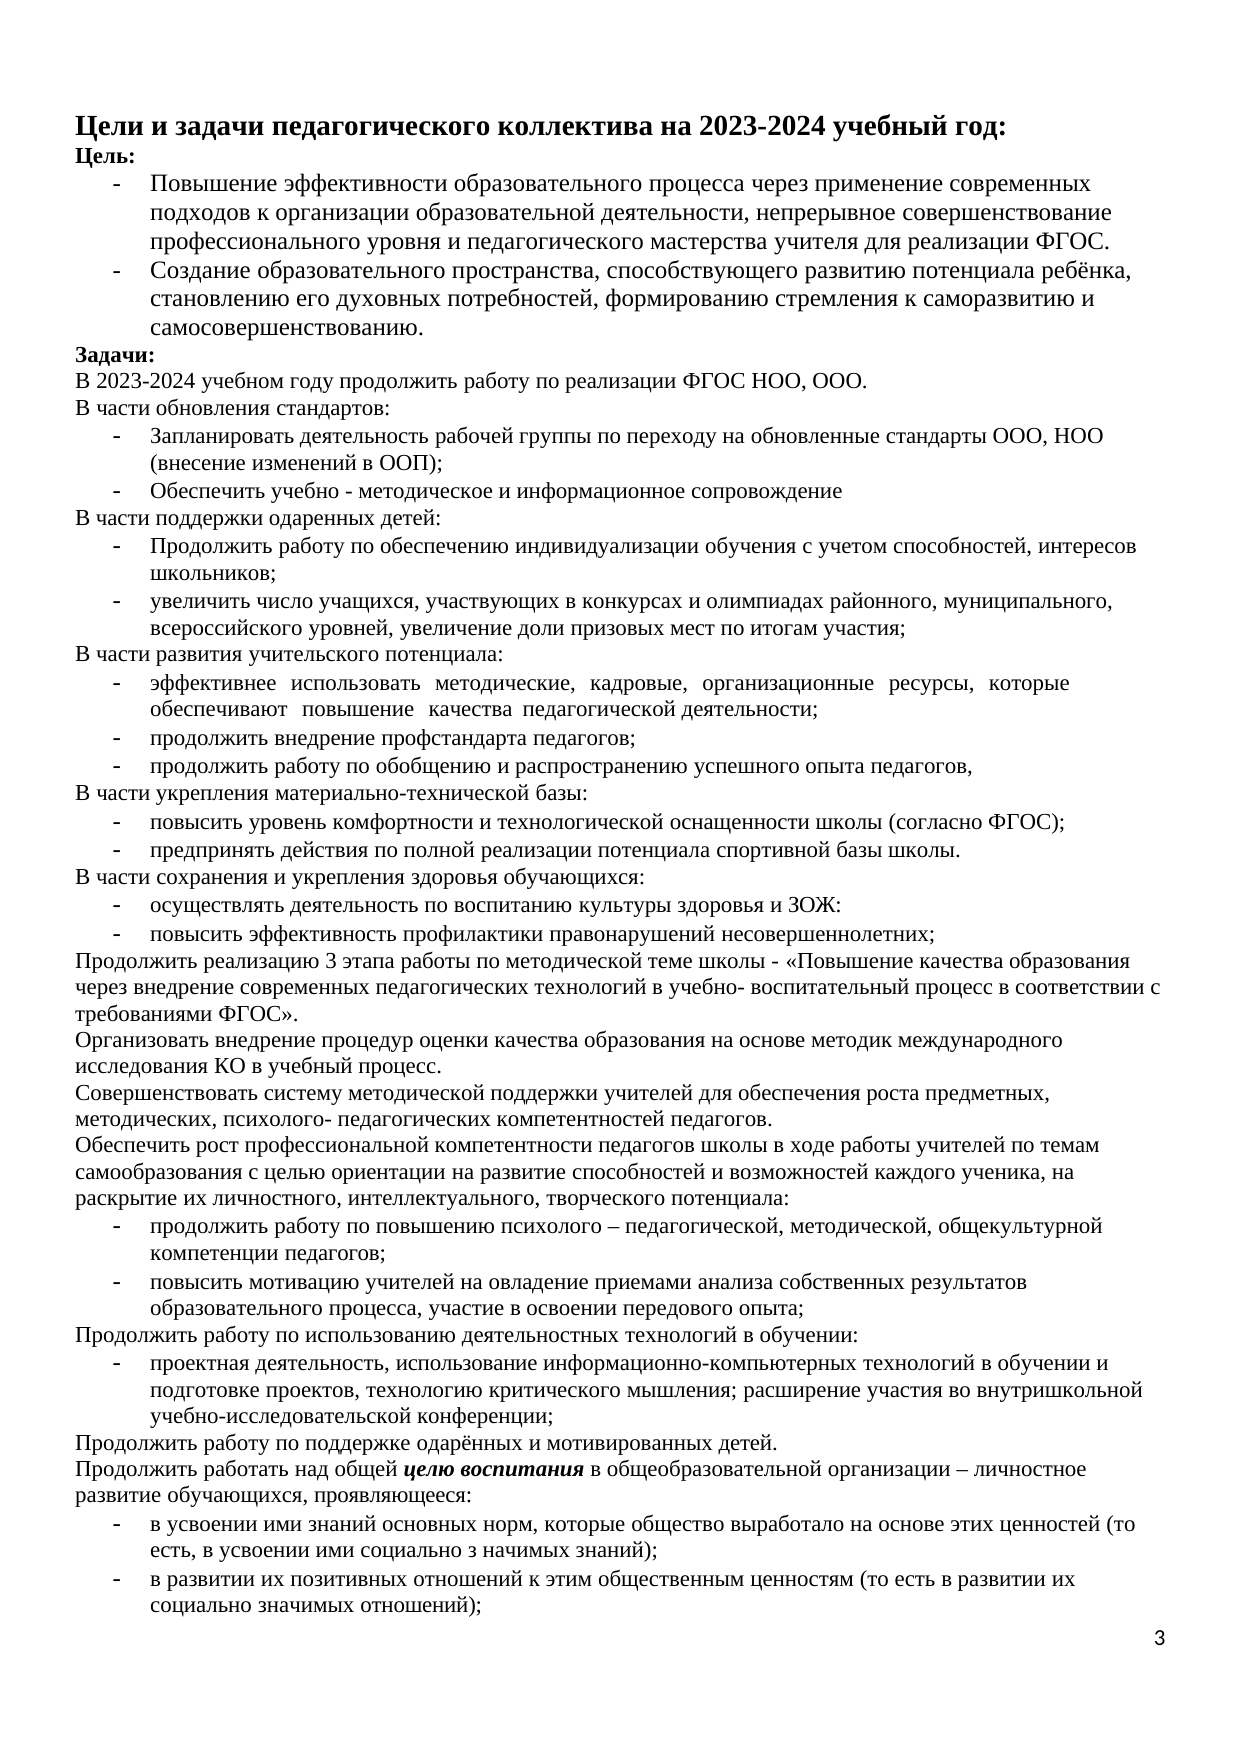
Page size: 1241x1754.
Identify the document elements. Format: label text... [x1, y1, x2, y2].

text Цели и задачи педагогического коллектива на 2023-2024 учебный год: [75, 108, 1165, 142]
text В части укрепления материально-технической базы: [75, 779, 1165, 806]
text В части развития учительского потенциала: [75, 640, 1165, 667]
list Повышение эффективности образовательного процесса через применение современных подходов к организации образовательной деятельности, непрерывное совершенствование профессионального уровня и педагогического мастерства учителя для реализации ФГОС. [112, 168, 1165, 255]
list повысить мотивацию учителей на овладение приемами анализа собственных результатов образовательного процесса, участие в освоении передового опыта; [112, 1266, 1165, 1321]
text Совершенствовать систему методической поддержки учителей для обеспечения роста предметных, методических, психолого- педагогических компетентностей педагогов. [75, 1079, 1165, 1132]
text Обеспечить рост профессиональной компетентности педагогов школы в ходе работы учителей по темам самообразования с целью ориентации на развитие способностей и возможностей каждого ученика, на раскрытие их личностного, интеллектуального, творческого потенциала: [75, 1132, 1165, 1211]
text В части поддержки одаренных детей: [75, 504, 1165, 530]
text В 2023-2024 учебном году продолжить работу по реализации ФГОС НОО, ООО. [75, 367, 1165, 394]
list в развитии их позитивных отношений к этим общественным ценностям (то есть в развитии их социально значимых отношений); [112, 1563, 1165, 1618]
list Запланировать деятельность рабочей группы по переходу на обновленные стандарты ООО, НОО (внесение изменений в ООП); [112, 420, 1165, 475]
text Продолжить работу по поддержке одарённых и мотивированных детей. [75, 1429, 1165, 1455]
text Продолжить работать над общей целю воспитания в общеобразовательной организации – личностное развитие обучающихся, проявляющееся: [75, 1455, 1165, 1508]
text Задачи: [75, 341, 1165, 367]
text В части сохранения и укрепления здоровья обучающихся: [75, 863, 1165, 889]
text Продолжить работу по использованию деятельностных технологий в обучении: [75, 1321, 1165, 1347]
list Создание образовательного пространства, способствующего развитию потенциала ребёнка, становлению его духовных потребностей, формированию стремления к саморазвитию и самосовершенствованию. [112, 255, 1165, 341]
list Продолжить работу по обеспечению индивидуализации обучения с учетом способностей, интересов школьников; [112, 530, 1165, 585]
list продолжить работу по обобщению и распространению успешного опыта педагогов, [112, 751, 1165, 779]
list продолжить внедрение профстандарта педагогов; [112, 722, 1165, 751]
list повысить эффективность профилактики правонарушений несовершеннолетних; [112, 918, 1165, 947]
list продолжить работу по повышению психолого – педагогической, методической, общекультурной компетенции педагогов; [112, 1211, 1165, 1266]
list осуществлять деятельность по воспитанию культуры здоровья и ЗОЖ: [112, 889, 1165, 918]
list предпринять действия по полной реализации потенциала спортивной базы школы. [112, 834, 1165, 863]
list проектная деятельность, использование информационно-компьютерных технологий в обучении и подготовке проектов, технологию критического мышления; расширение участия во внутришкольной учебно-исследовательской конференции; [112, 1347, 1165, 1429]
text Цель: [75, 142, 1165, 168]
list повысить уровень комфортности и технологической оснащенности школы (согласно ФГОС); [112, 806, 1165, 834]
list эффективнее использовать методические, кадровые, организационные ресурсы, которые обеспечивают повышение качества педагогической деятельности; [112, 667, 1165, 722]
list Обеспечить учебно - методическое и информационное сопровождение [112, 475, 1165, 504]
text Организовать внедрение процедур оценки качества образования на основе методик международного исследования КО в учебный процесс. [75, 1026, 1165, 1079]
text Продолжить реализацию 3 этапа работы по методической теме школы - «Повышение качества образования через внедрение современных педагогических технологий в учебно- воспитательный процесс в соответствии с требованиями ФГОС». [75, 947, 1165, 1026]
list в усвоении ими знаний основных норм, которые общество выработало на основе этих ценностей (то есть, в усвоении ими социально з начимых знаний); [112, 1508, 1165, 1563]
text В части обновления стандартов: [75, 394, 1165, 420]
list увеличить число учащихся, участвующих в конкурсах и олимпиадах районного, муниципального, всероссийского уровней, увеличение доли призовых мест по итогам участия; [112, 585, 1165, 640]
